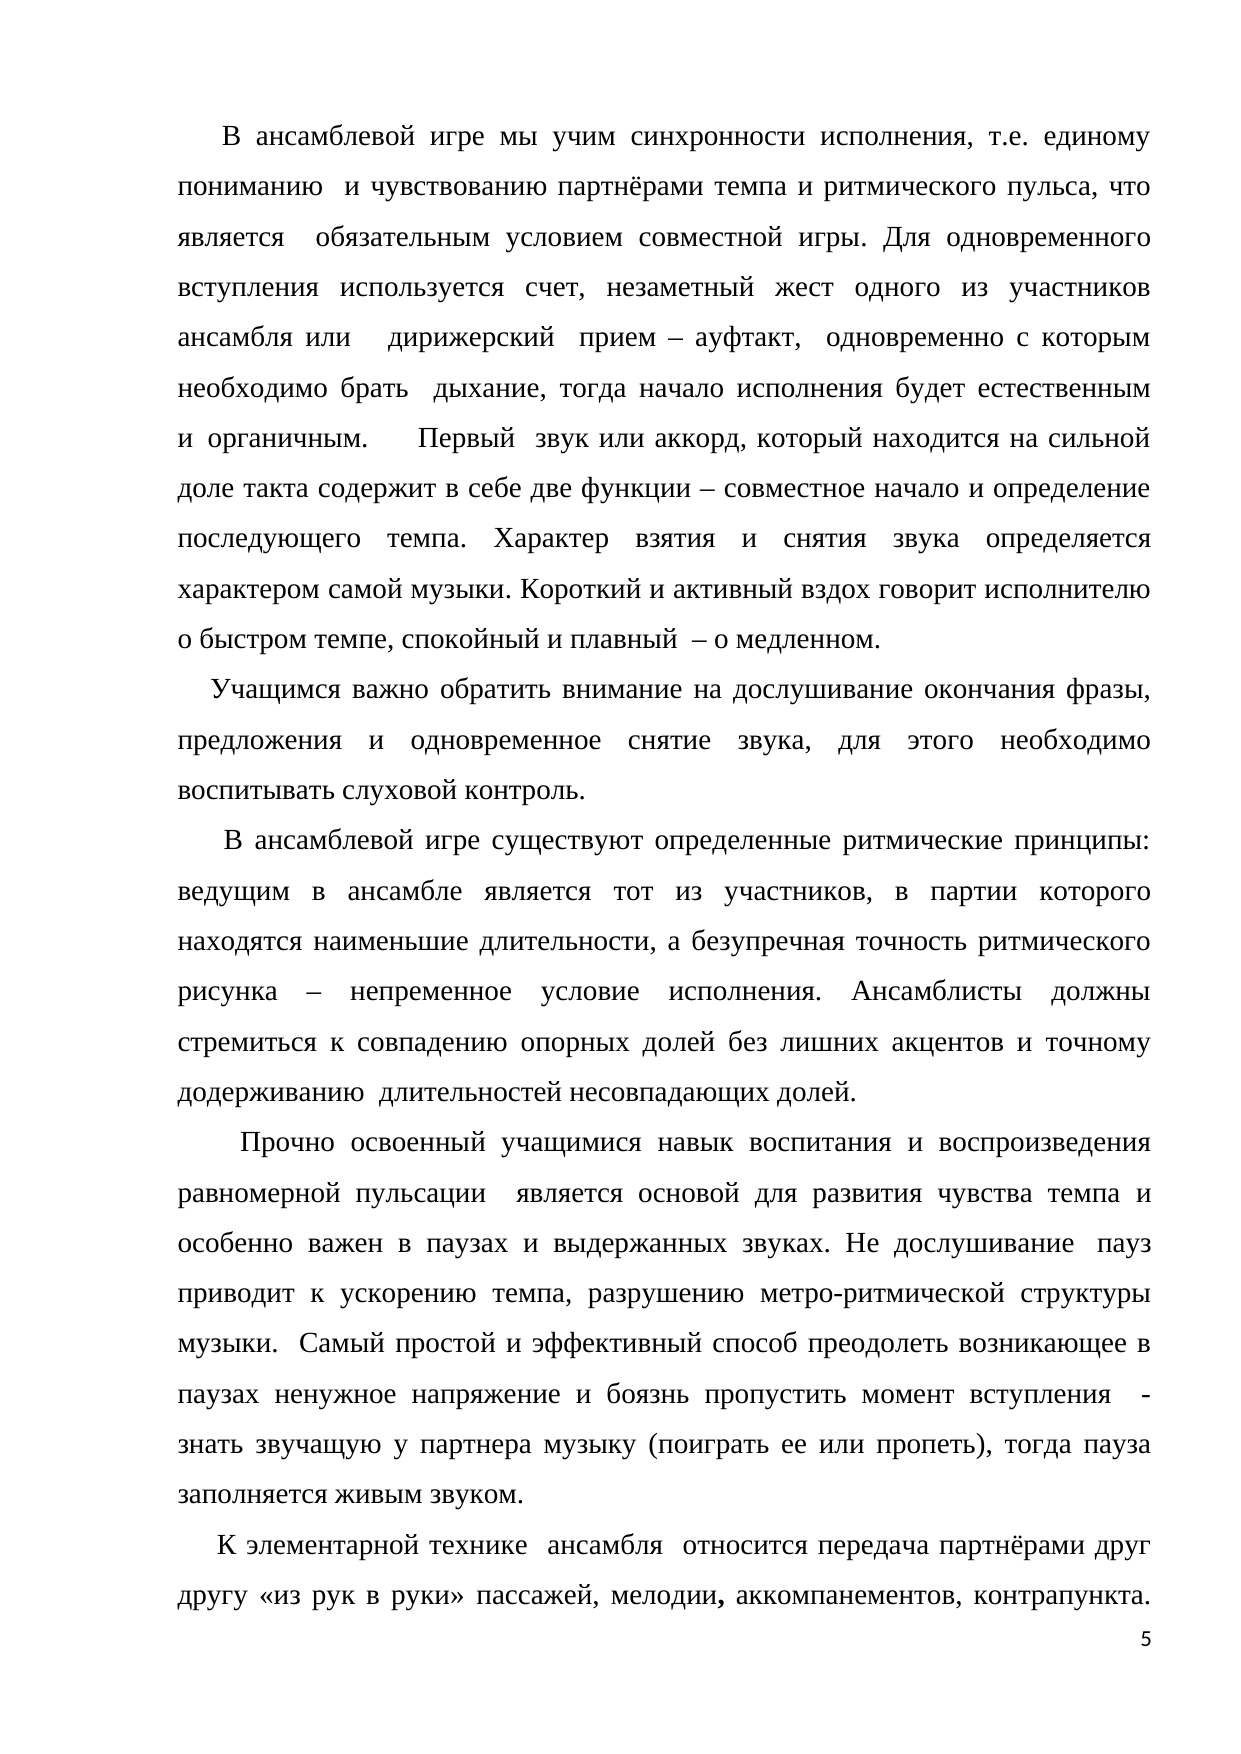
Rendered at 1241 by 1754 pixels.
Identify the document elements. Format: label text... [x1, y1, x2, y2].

text Учащимся важно обратить внимание на дослушивание окончания фразы, предложения и одновременное снятие звука, для этого необходимо воспитывать слуховой контроль. [177, 672, 1152, 806]
text Прочно освоенный учащимися навык воспитания и воспроизведения равномерной пульсации является основой для развития чувства темпа и особенно важен в паузах и выдержанных звуках. Не дослушивание пауз приводит к ускорению темпа, разрушению метро-ритмической структуры музыки. Самый простой и эффективный способ преодолеть возникающее в паузах ненужное напряжение и боязнь пропустить момент вступления - знать звучащую у партнера музыку (поиграть ее или пропеть), тогда пауза заполняется живым звуком. [177, 1124, 1152, 1510]
text В ансамблевой игре существуют определенные ритмические принципы: ведущим в ансамбле является тот из участников, в партии которого находятся наименьшие длительности, а безупречная точность ритмического рисунка – непременное условие исполнения. Ансамблисты должны стремиться к совпадению опорных долей без лишних акцентов и точному додерживанию длительностей несовпадающих долей. [177, 822, 1152, 1108]
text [177, 1527, 1152, 1611]
text В ансамблевой игре мы учим синхронности исполнения, т.е. единому пониманию и чувствованию партнёрами темпа и ритмического пульса, что является обязательным условием совместной игры. Для одновременного вступления используется счет, незаметный жест одного из участников ансамбля или дирижерский прием – ауфтакт, одновременно с которым необходимо брать дыхание, тогда начало исполнения будет естественным и органичным. Первый звук или аккорд, который находится на сильной доле такта содержит в себе две функции – совместное начало и определение последующего темпа. Характер взятия и снятия звука определяется характером самой музыки. Короткий и активный вздох говорит исполнителю о быстром темпе, спокойный и плавный – о медленном. [177, 118, 1152, 655]
